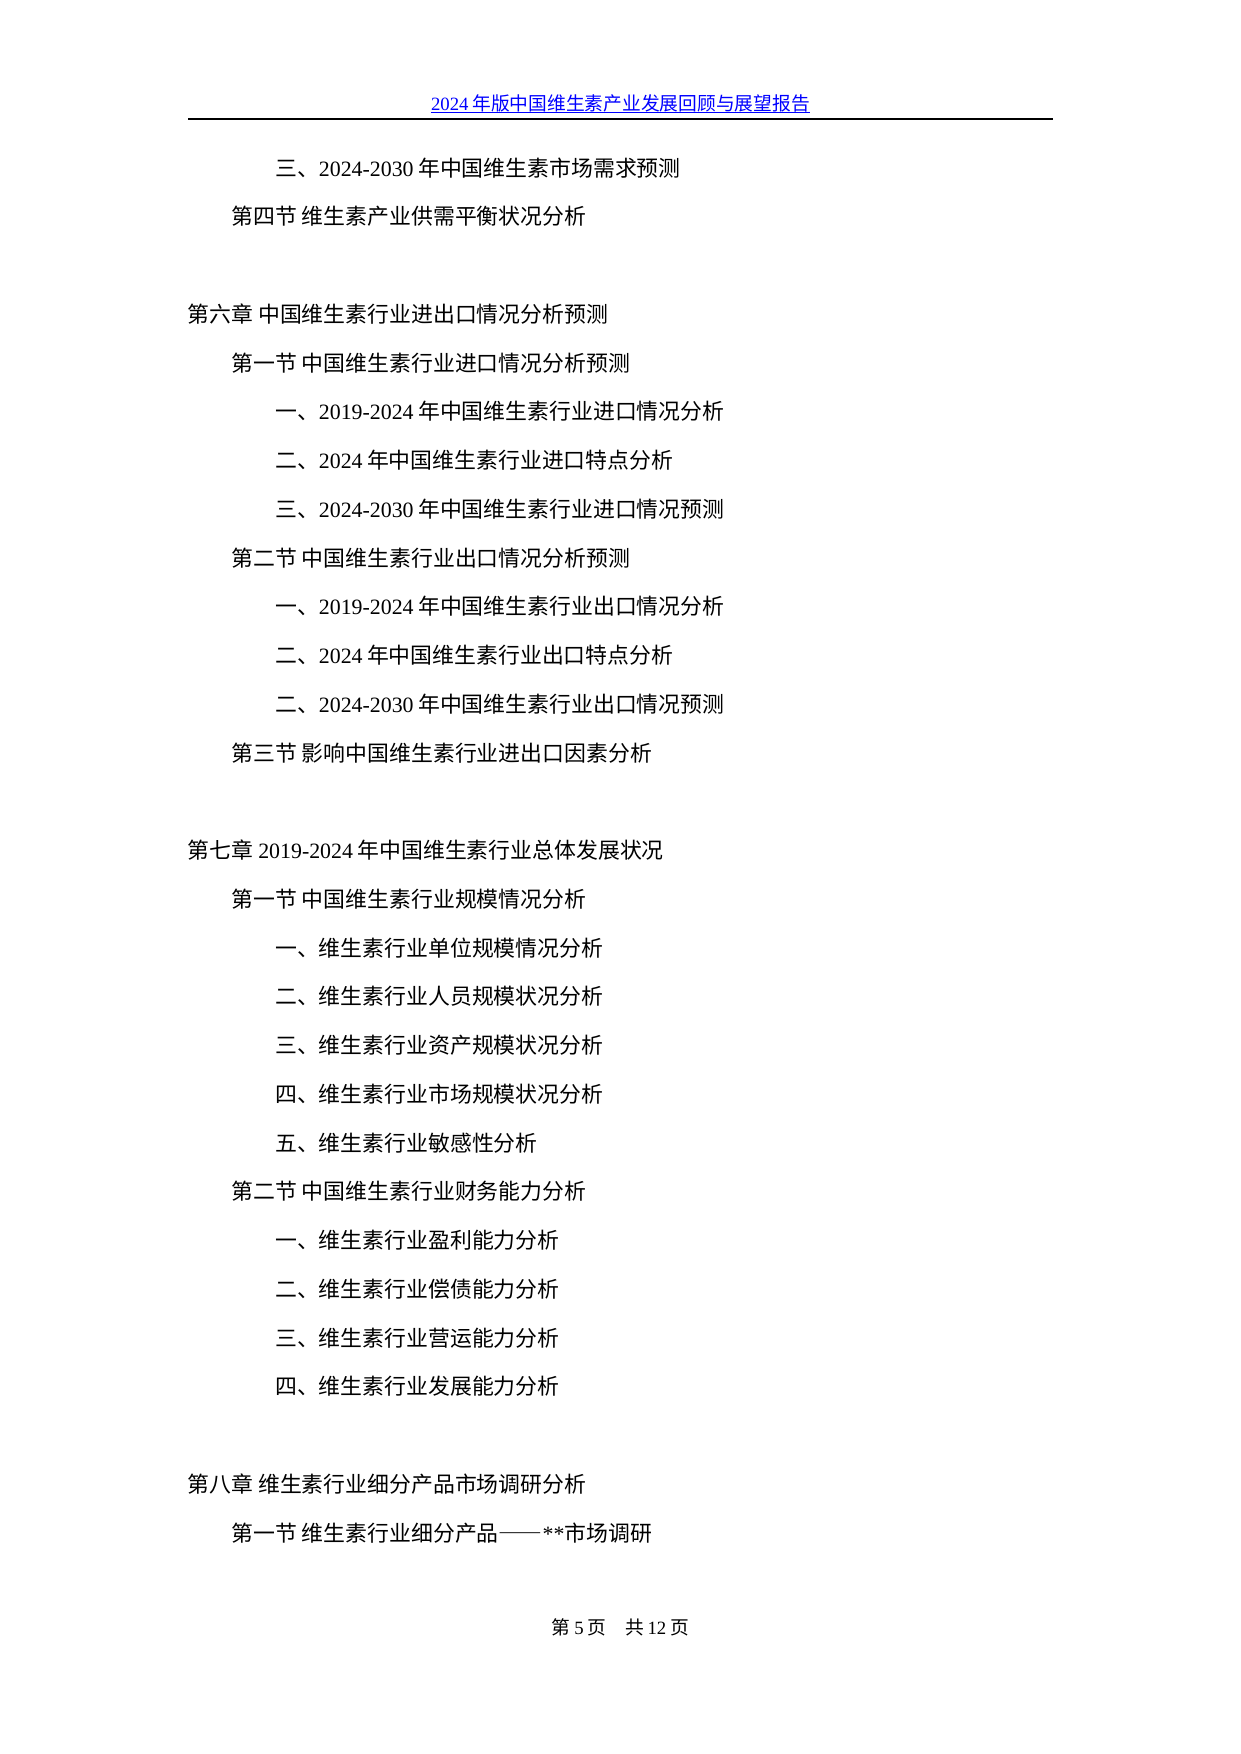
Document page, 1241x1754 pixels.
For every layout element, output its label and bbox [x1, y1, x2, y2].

text [187, 150, 1053, 1548]
